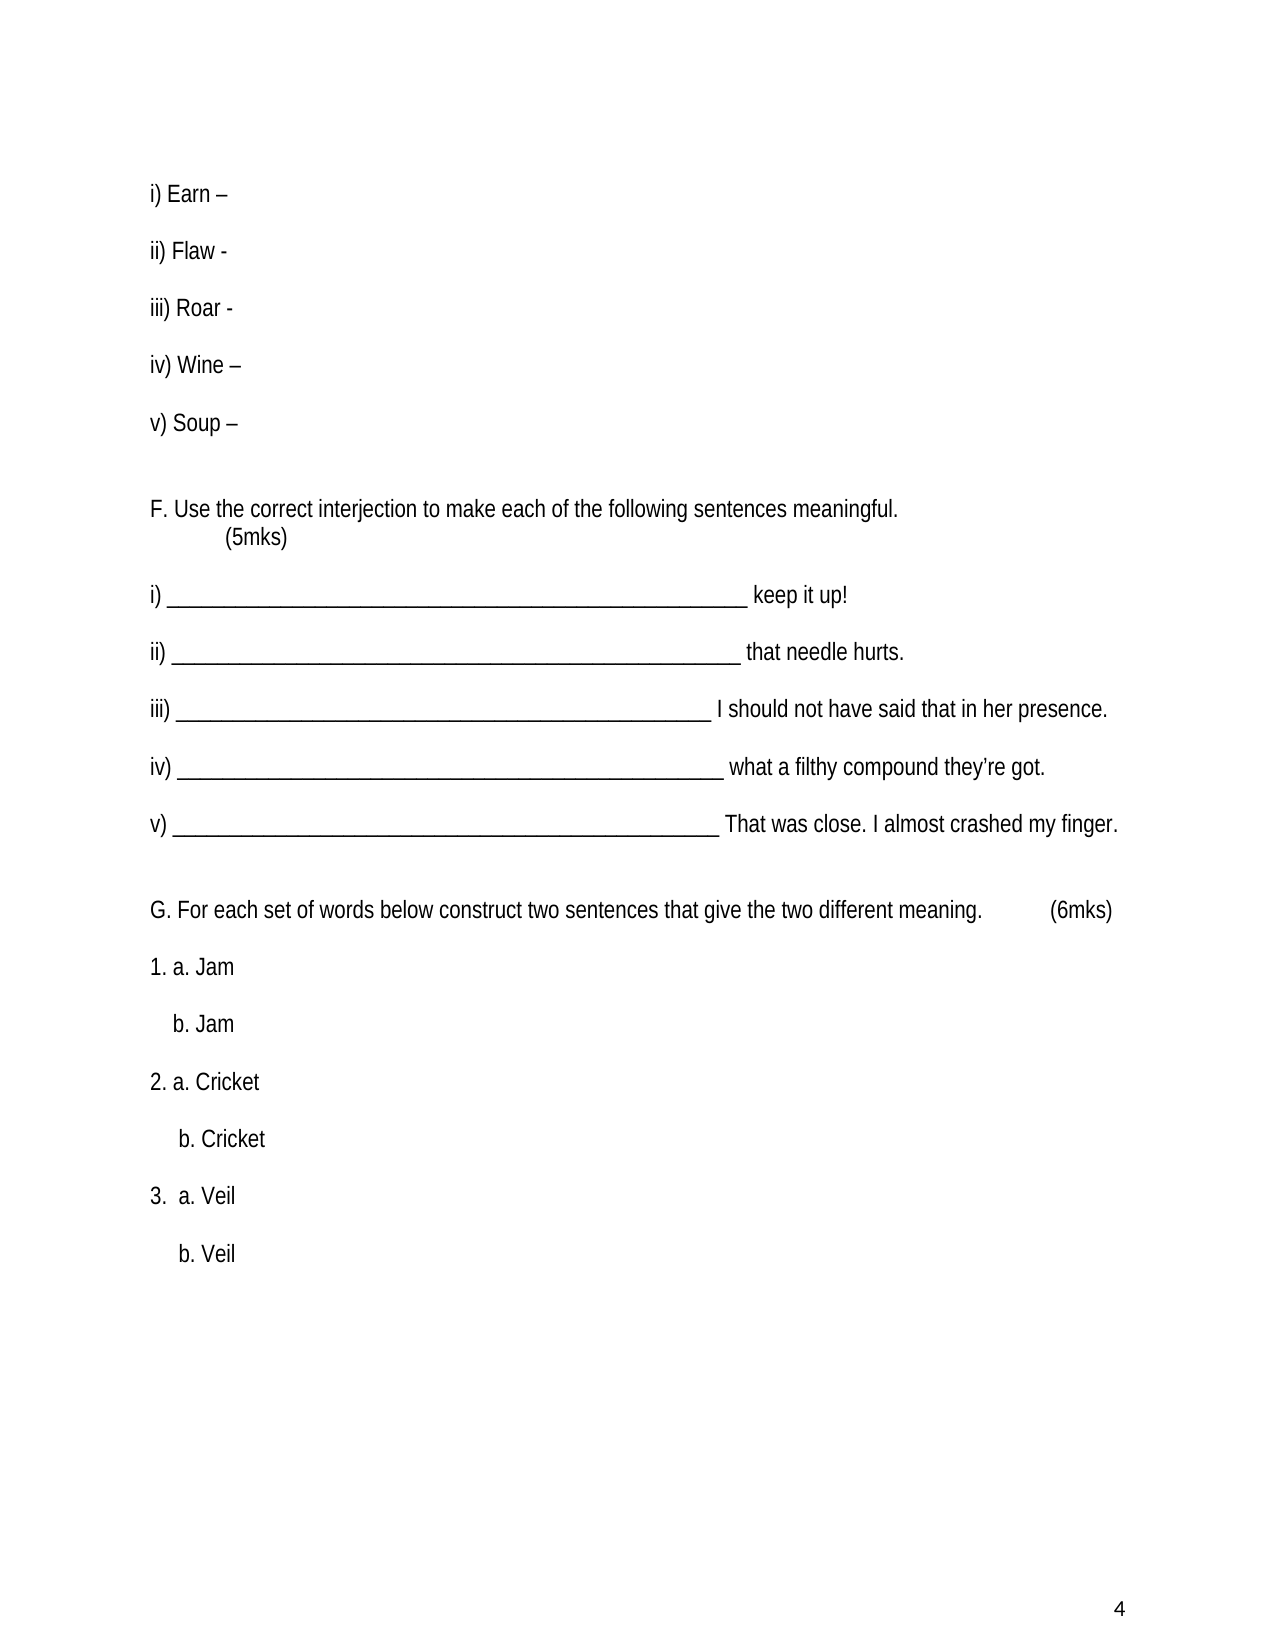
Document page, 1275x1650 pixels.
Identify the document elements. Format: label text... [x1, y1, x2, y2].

text 1. a. Jam [150, 952, 1125, 981]
text v) Soup – [150, 408, 1125, 436]
text b. Veil [150, 1238, 1125, 1267]
text ii) Flaw - [150, 236, 1125, 264]
text v) ________________________________________________ That was close. I almost crashed my finger. [150, 809, 1125, 837]
text b. Cricket [150, 1124, 1125, 1153]
text i) Earn – [150, 179, 1125, 207]
text iii) Roar - [150, 293, 1125, 322]
text 3. a. Veil [150, 1181, 1125, 1210]
text b. Jam [150, 1009, 1125, 1038]
text iv) Wine – [150, 351, 1125, 379]
text i) ___________________________________________________ keep it up! [150, 580, 1125, 608]
text iii) _______________________________________________ I should not have said that in her presence. [150, 694, 1125, 723]
text ii) __________________________________________________ that needle hurts. [150, 637, 1125, 666]
text 2. a. Cricket [150, 1067, 1125, 1095]
text iv) ________________________________________________ what a filthy compound they’re got. [150, 752, 1125, 780]
text F. Use the correct interjection to make each of the following sentences meaningful. (5mks) [150, 494, 1125, 551]
text G. For each set of words below construct two sentences that give the two different meaning. (6mks) [150, 895, 1125, 923]
